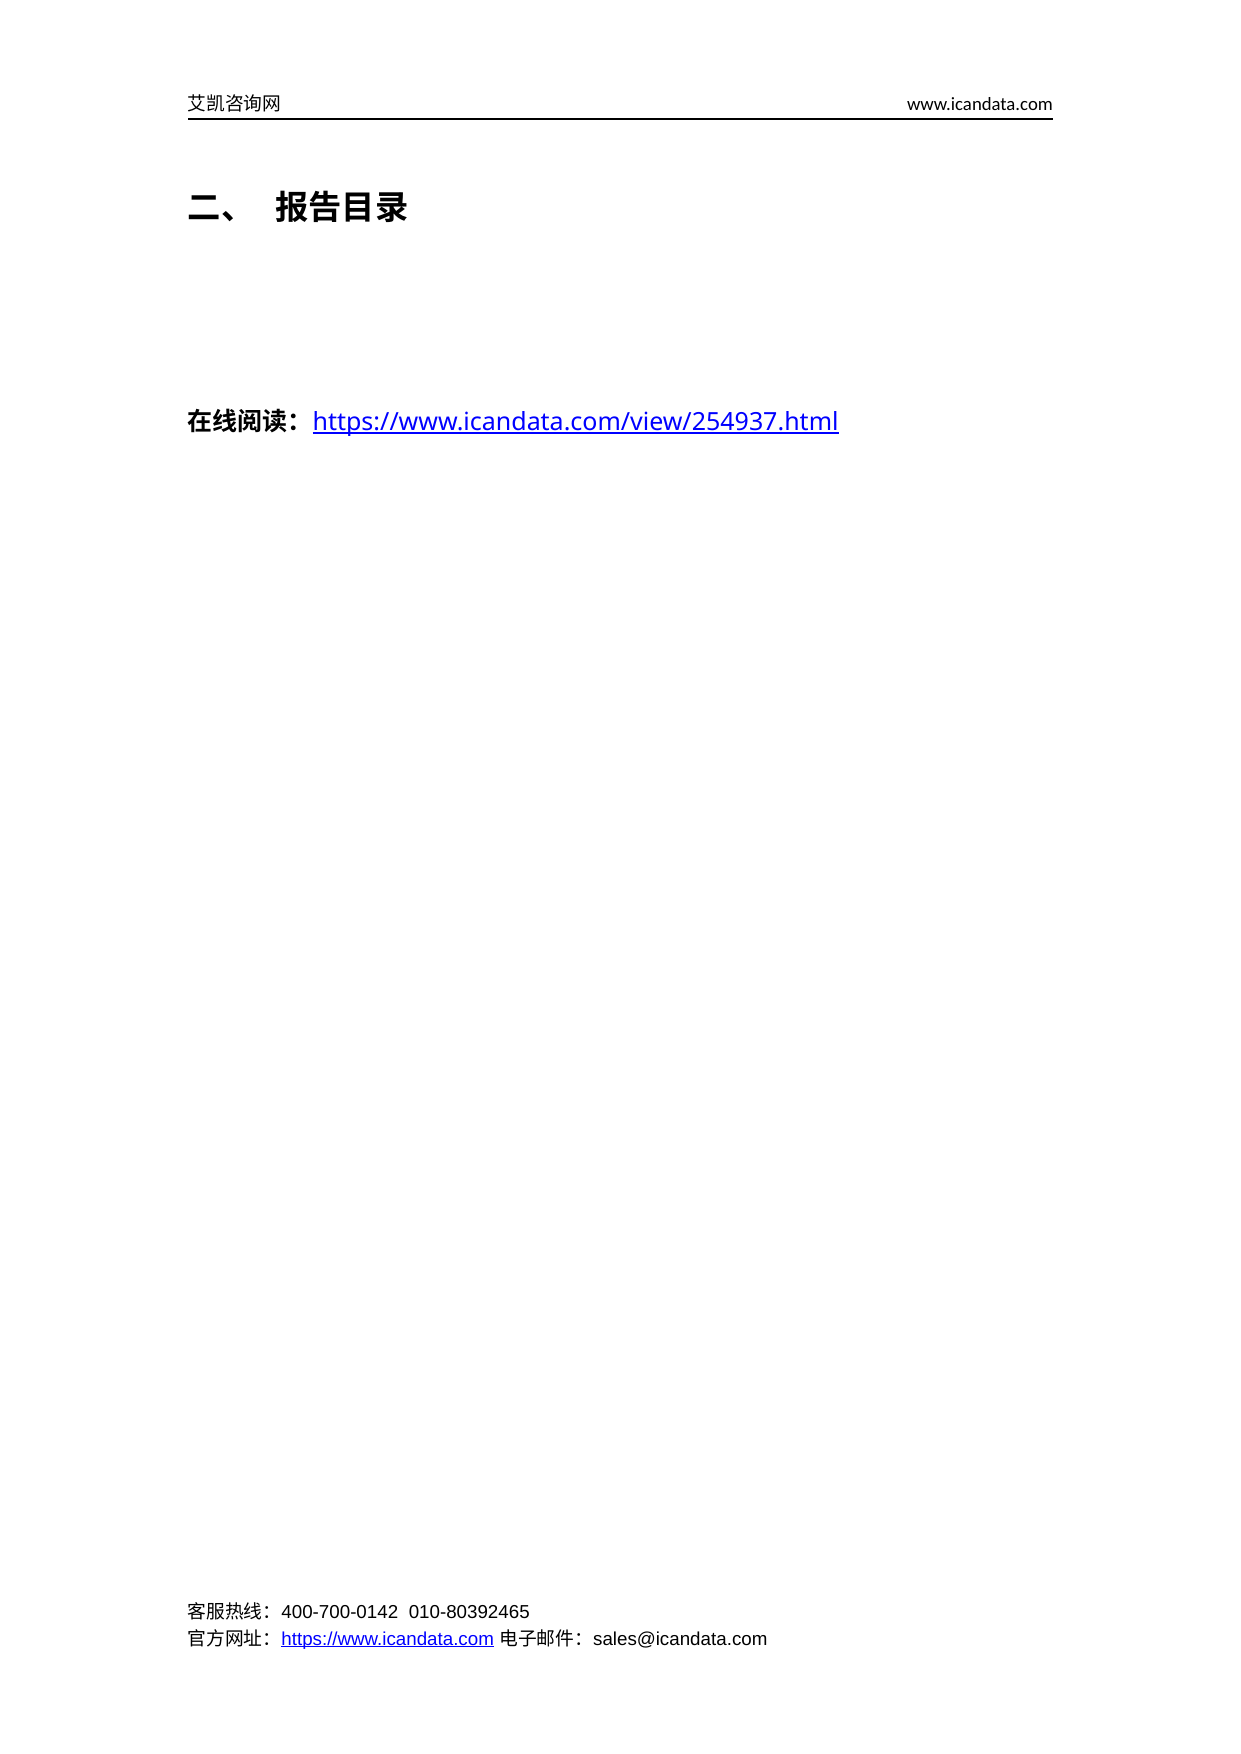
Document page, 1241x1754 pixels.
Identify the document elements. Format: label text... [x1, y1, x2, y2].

text 在线阅读：https://www.icandata.com/view/254937.html [187, 387, 1053, 452]
subtitle 报告目录 [187, 172, 1053, 237]
